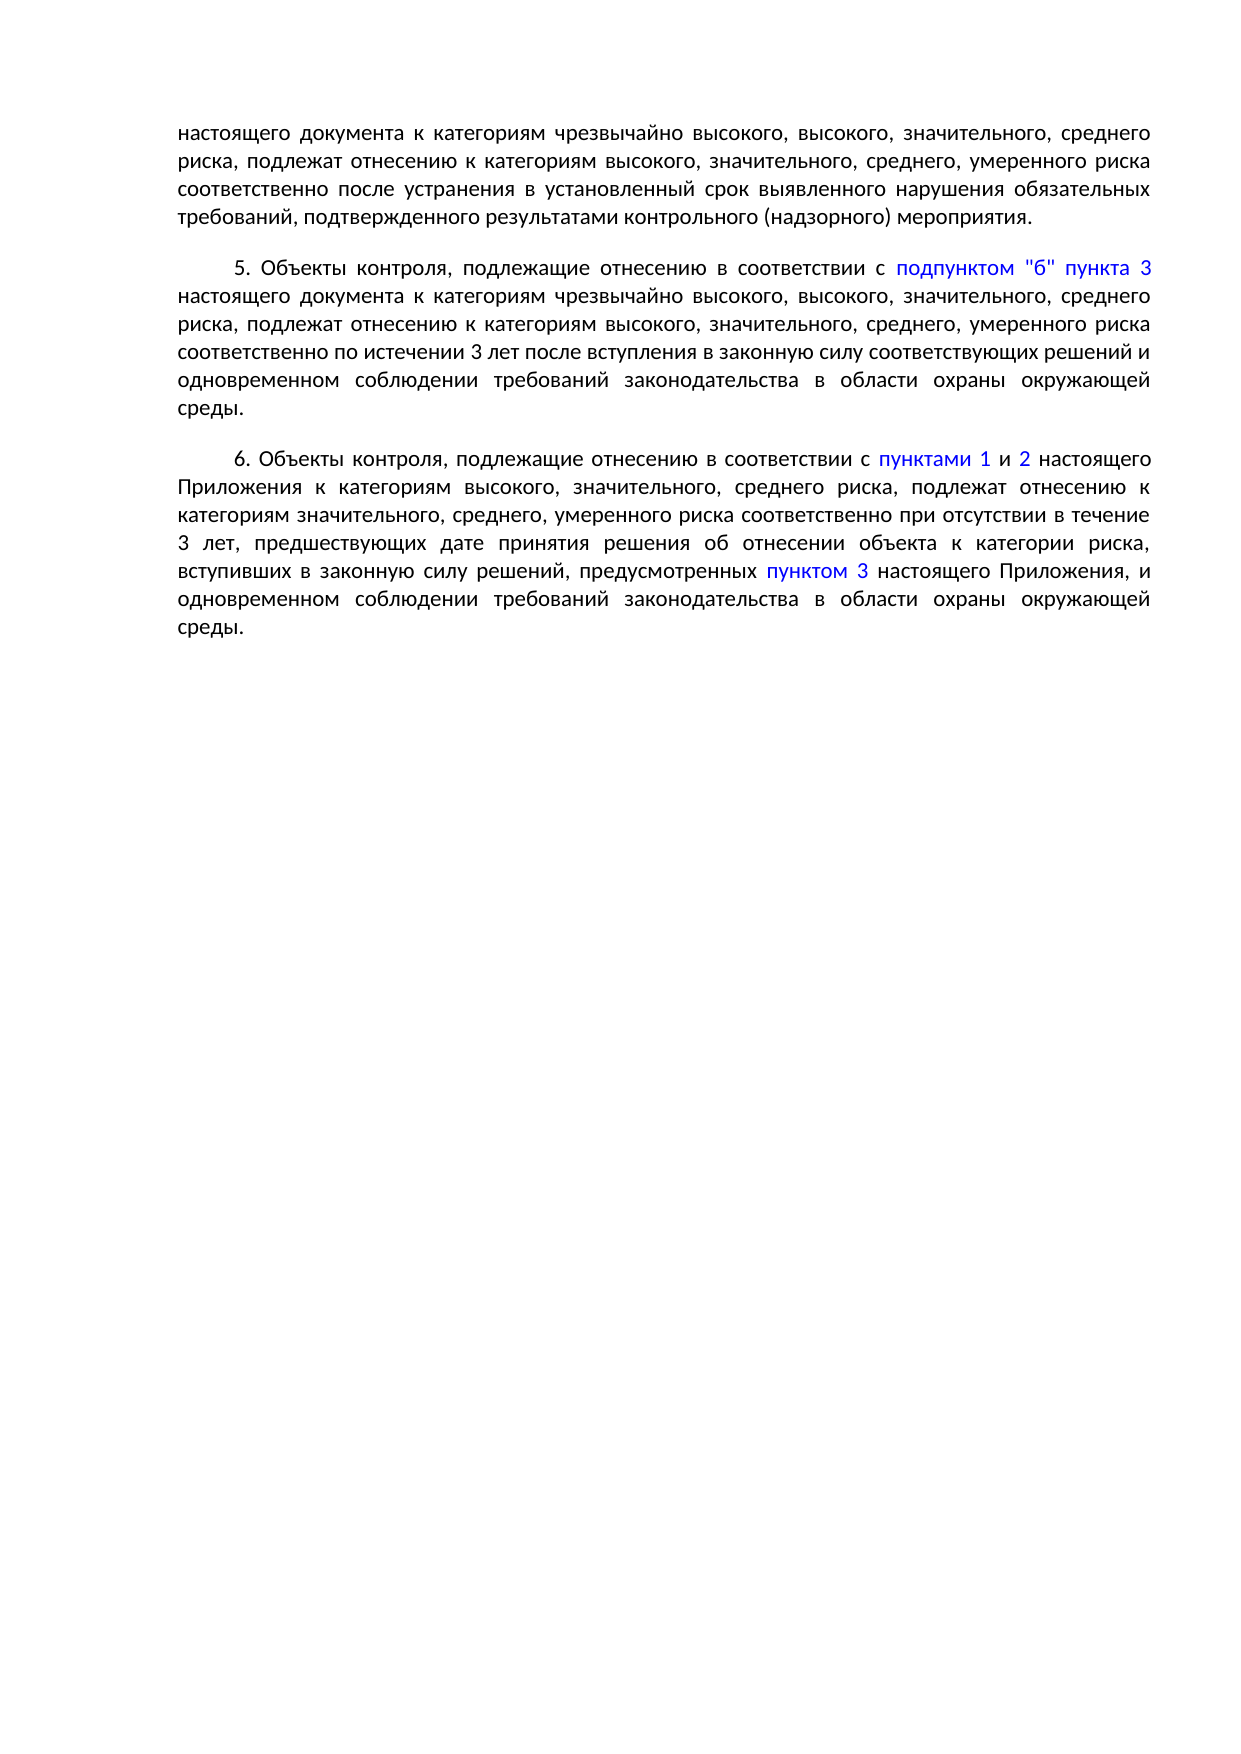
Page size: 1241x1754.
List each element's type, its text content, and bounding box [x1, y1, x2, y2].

text 5. Объекты контроля, подлежащие отнесению в соответствии с подпунктом "б" пункта 3 настоящего документа к категориям чрезвычайно высокого, высокого, значительного, среднего риска, подлежат отнесению к категориям высокого, значительного, среднего, умеренного риска соответственно по истечении 3 лет после вступления в законную силу соответствующих решений и одновременном соблюдении требований законодательства в области охраны окружающей среды. [177, 253, 1152, 421]
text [177, 118, 1152, 230]
text 6. Объекты контроля, подлежащие отнесению в соответствии с пунктами 1 и 2 настоящего Приложения к категориям высокого, значительного, среднего риска, подлежат отнесению к категориям значительного, среднего, умеренного риска соответственно при отсутствии в течение 3 лет, предшествующих дате принятия решения об отнесении объекта к категории риска, вступивших в законную силу решений, предусмотренных пунктом 3 настоящего Приложения, и одновременном соблюдении требований законодательства в области охраны окружающей среды. [177, 444, 1152, 640]
